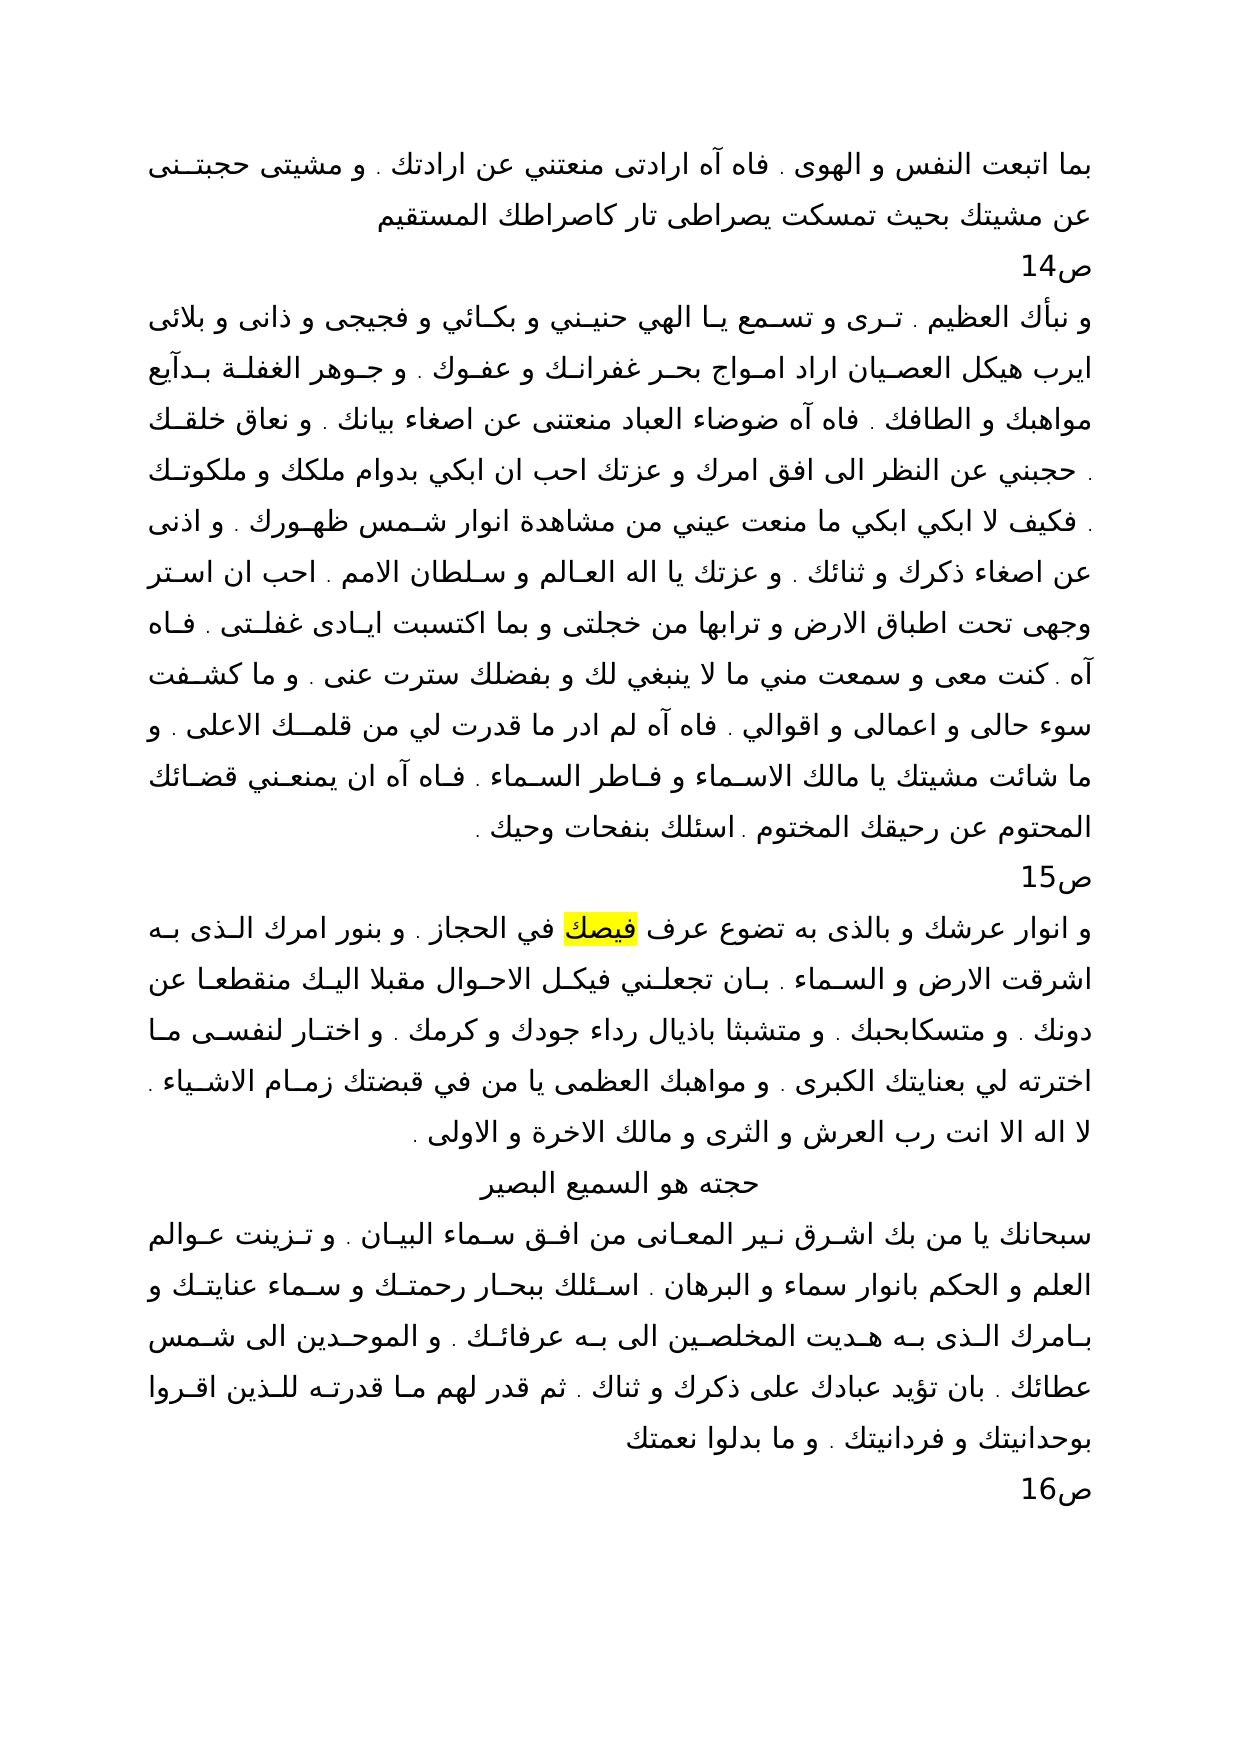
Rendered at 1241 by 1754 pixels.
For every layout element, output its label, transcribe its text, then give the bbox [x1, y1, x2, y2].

text ص15 [148, 861, 1092, 895]
text ص16 [148, 1472, 1092, 1506]
text حجته هو السمیع البصیر [148, 1166, 1092, 1200]
text سبحانك یا من بك اشرق نیر المعانی من افق سماء البیان . و تزينت عوالم العلم و الحکم بانوار سماء و البرهان . اسئلك ببحار رحمتك و سماء عنایتك و بامرك الذی به هدیت المخلصین الى به عرفائك . و الموحدين الى شمس عطائك . بان تؤید عبادك علی ذکرك و ثناك . ثم قدر لهم ما قدرته للذین اقروا بوحدانیتك و فردانیتك . و ما بدلوا نعمتك [148, 1217, 1092, 1455]
text و نبأك العظيم . تری و تسمع يا الهي حنيني و بكائي و فجیجی و ذانی و بلائی ایرب هيكل العصیان اراد امواج بحر غفرانك و عفوك . و جوهر الغفلة بدآيع مواهبك و الطافك . فاه آه ضوضاء العباد منعتنی عن اصغاء بیانك . و نعاق خلقك . حجبني عن النظر الى افق امرك و عزتك احب ان ابكي بدوام ملکك و ملکوتك . فكيف لا ابكي ابکي ما منعت عیني من مشاهدة انوار شمس ظهورك . و اذنی عن اصغاء ذكرك و ثنائك . و عزتك یا اله العالم و سلطان الامم . احب ان استر وجهی تحت اطباق الارض و ترابها من خجلتی و بما اکتسبت ایادی غفلتی . فاه آه . کنت معى و سمعت مني ما لا ینبغي لك و بفضلك سترت عنی . و ما كشفت سوء حالی و اعمالی و اقوالي . فاه آه لم ادر ما قدرت لي من قلمك الاعلی . و ما شائت مشیتك یا مالك الاسماء و فاطر السماء . فاه آه ان يمنعني قضائك المحتوم عن رحيقك المختوم . اسئلك بنفحات وحيك . [148, 301, 1092, 844]
text ص14 [148, 249, 1092, 283]
text و انوار عرشك و بالذى به تضوع عرف فیصك في الحجاز . و بنور امرك الذى به اشرقت الارض و السماء . بان تجعلني فيكل الاحوال مقبلا الیك منقطعا عن دونك . و متسكابحبك . و متشبثا باذيال رداء جودك و کرمك . و اختار لنفسی ما اخترته لي بعنایتك الكبری . و مواهبك العظمی يا من في قبضتك زمام الاشياء . لا اله الا انت رب العرش و الثری و مالك الاخرة و الاولى . [148, 912, 1092, 1149]
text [148, 148, 1092, 233]
